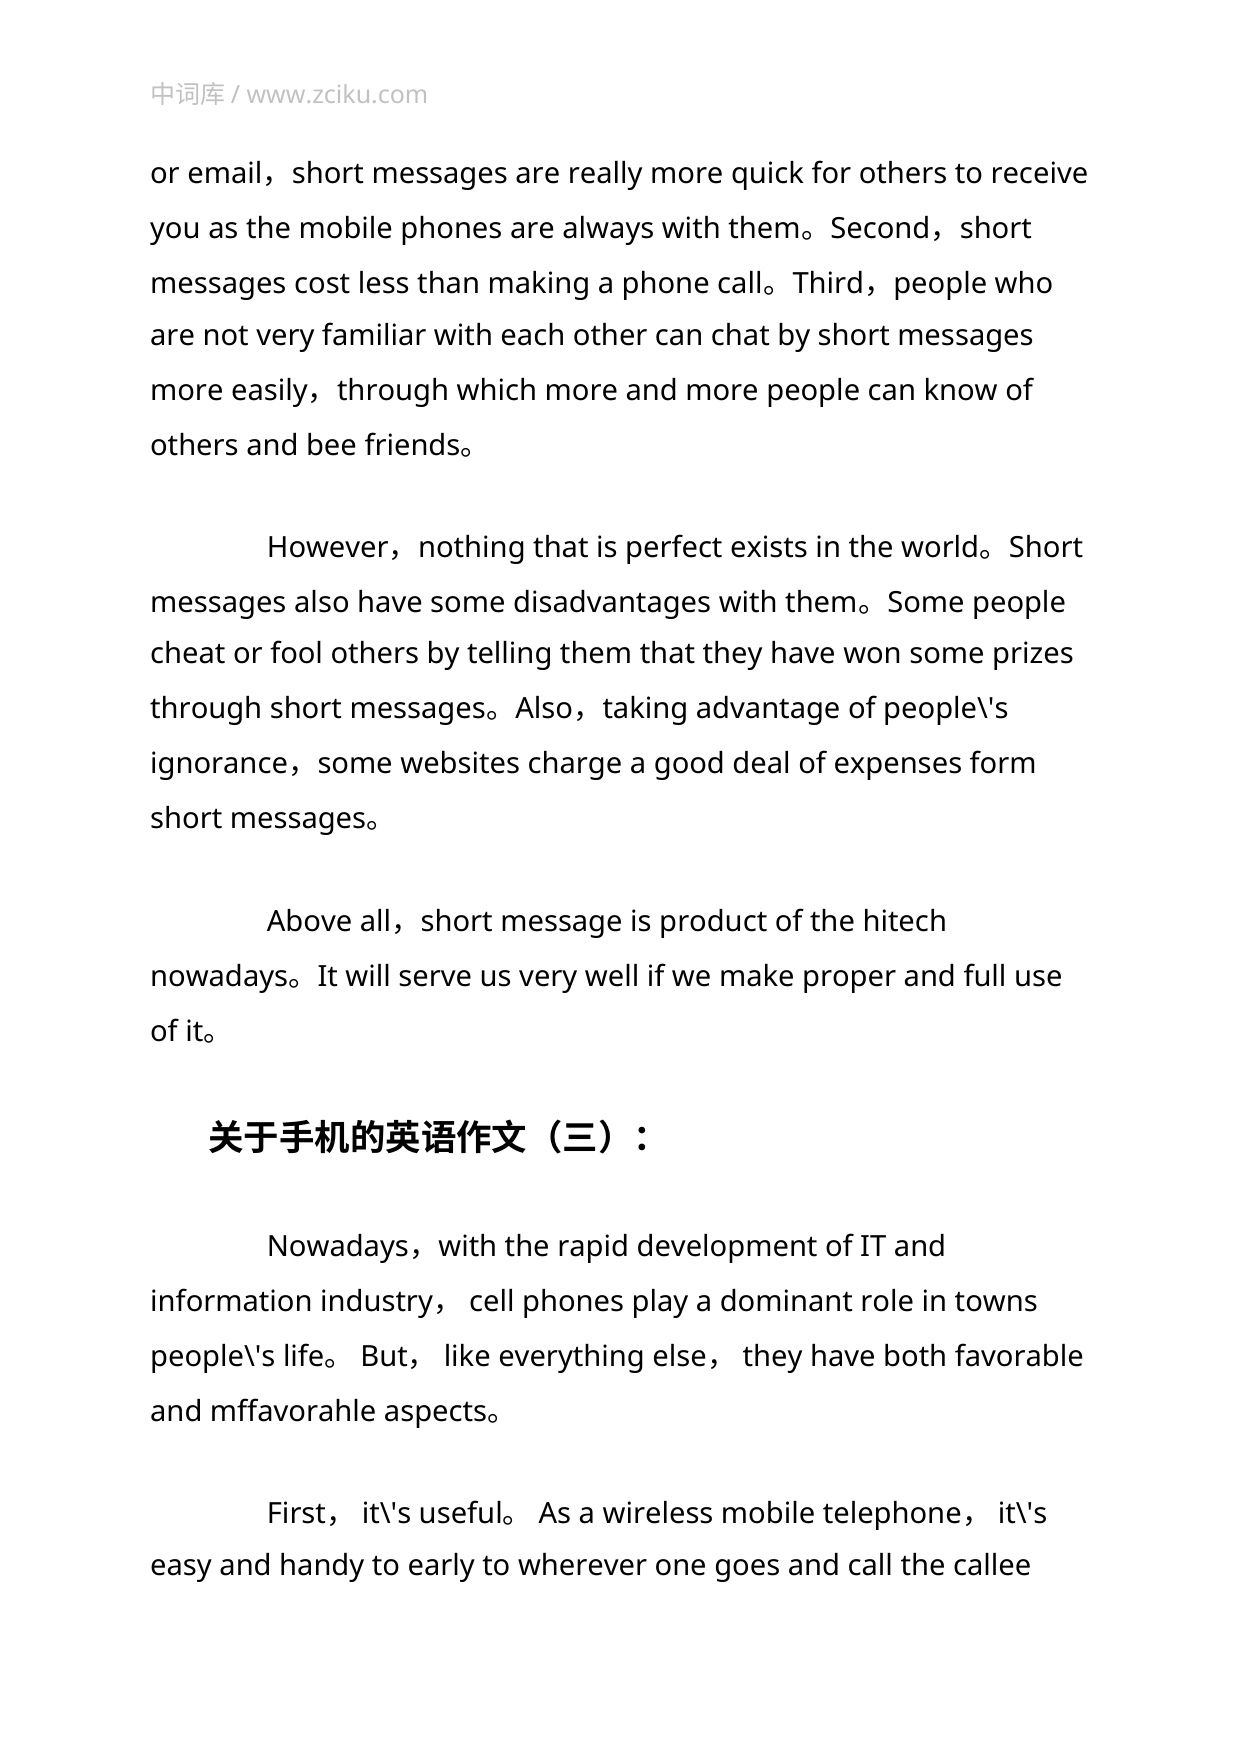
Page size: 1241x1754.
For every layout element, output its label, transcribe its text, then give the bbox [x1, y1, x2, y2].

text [150, 1489, 1090, 1583]
text 关于手机的英语作文（三）： [150, 1109, 1090, 1160]
text Nowadays，with the rapid development of IT and information industry， cell phones play a dominant role in towns people\'s life。 But， like everything else， they have both favorable and mffavorahle aspects。 [150, 1222, 1090, 1430]
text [150, 150, 1090, 464]
text Above all，short message is product of the hitech nowadays。It will serve us very well if we make proper and full use of it。 [150, 897, 1090, 1049]
text However，nothing that is perfect exists in the world。Short messages also have some disadvantages with them。Some people cheat or fool others by telling them that they have won some prizes through short messages。Also，taking advantage of people\'s ignorance，some websites charge a good deal of expenses form short messages。 [150, 523, 1090, 837]
